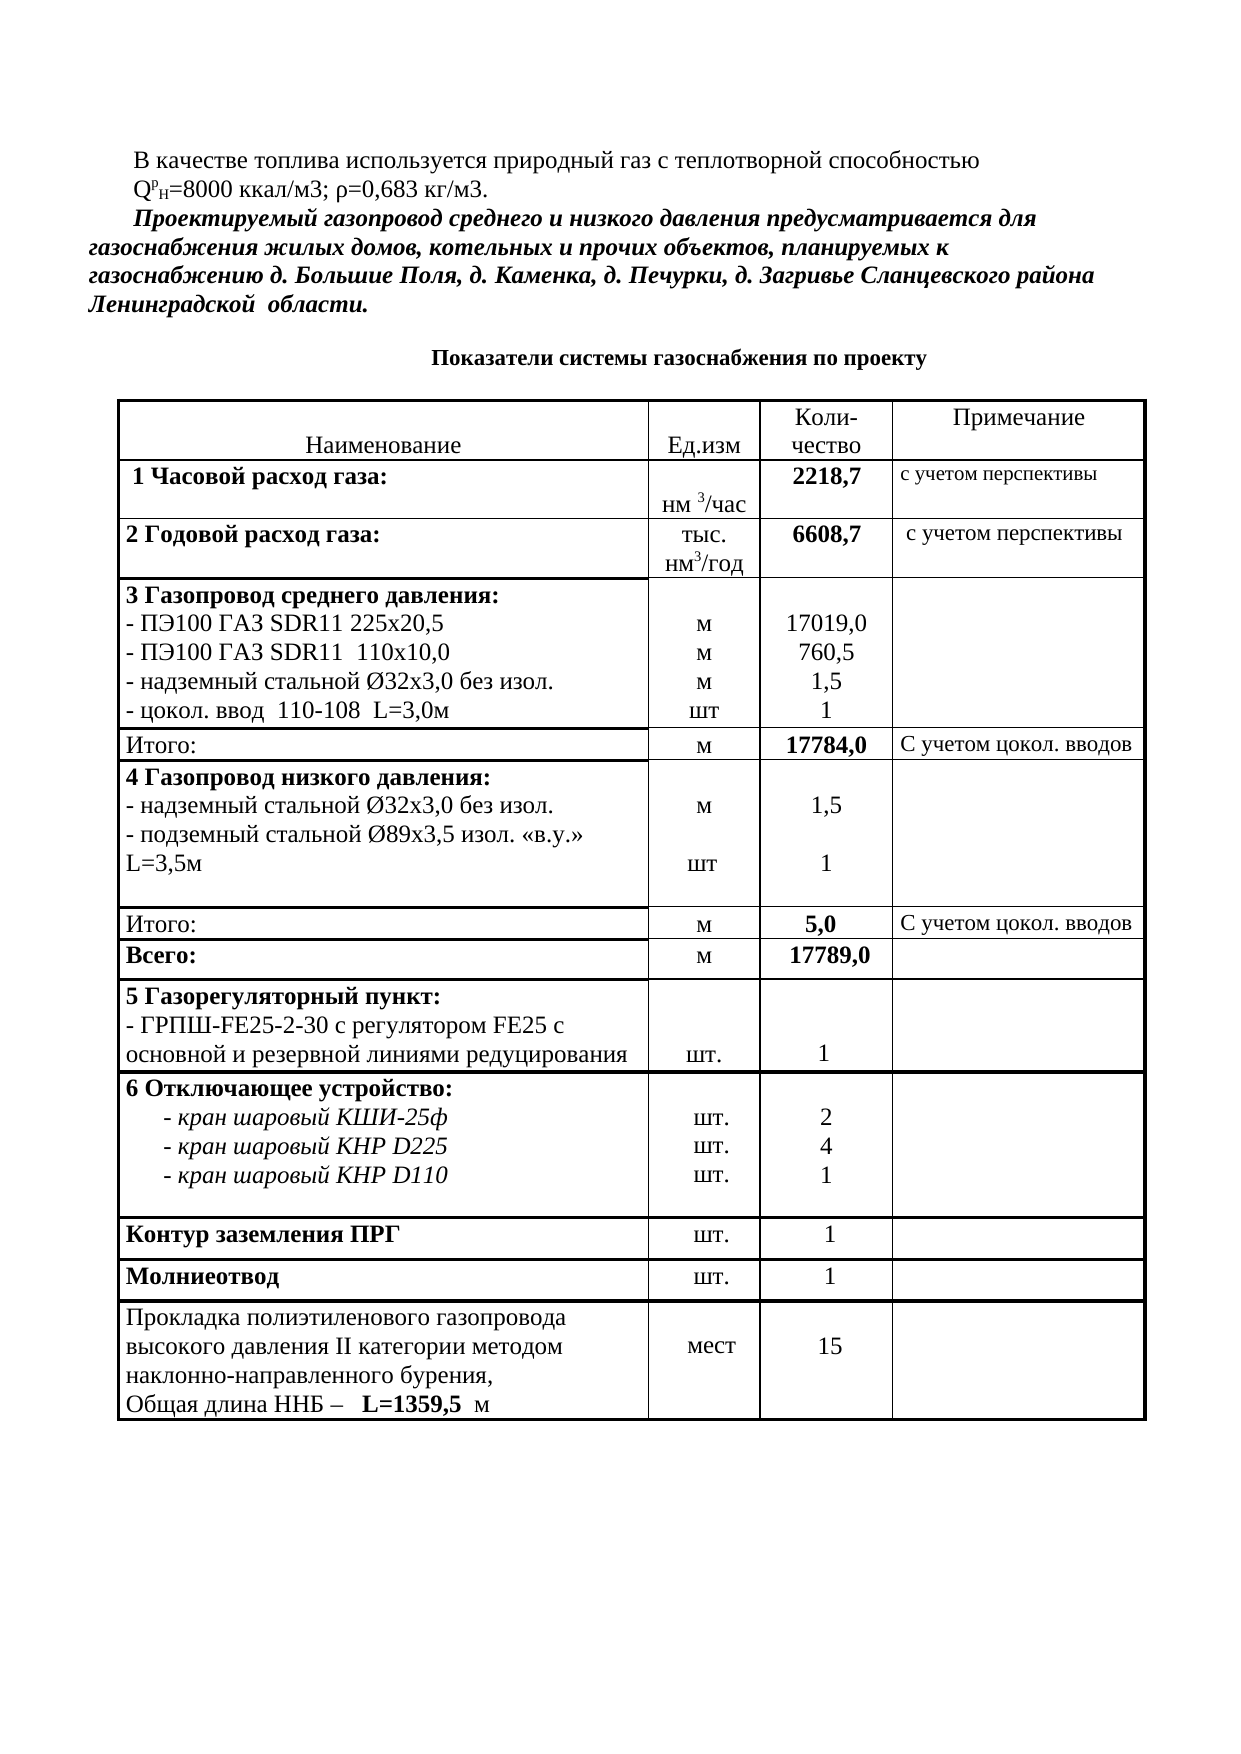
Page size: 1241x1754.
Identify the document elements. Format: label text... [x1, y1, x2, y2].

table_cell С учетом цокол. вводов [893, 907, 1143, 937]
table_cell 5,0 [761, 907, 892, 937]
table_cell [893, 1074, 1143, 1216]
table_cell 2 Годовой расход газа: [120, 519, 648, 577]
text газоснабжения жилых домов, котельных и прочих объектов, планируемых к газоснабжению д. Большие Поля, д. Каменка, д. Печурки, д. Загривье Сланцевского района Ленинградской области. [89, 232, 1119, 318]
table_cell 17789,0 [761, 939, 892, 978]
table_cell шт. [649, 1261, 759, 1299]
table_cell 6 Отключающее устройство: - кран шаровый КШИ-25ф - кран шаровый КНР D225 - кран шаровый КНР D110 [120, 1074, 648, 1216]
table_cell Молниеотвод [120, 1261, 648, 1299]
table_cell м шт [649, 760, 759, 906]
table_cell 2 4 1 [761, 1074, 892, 1216]
table_cell 15 [761, 1303, 892, 1417]
table_cell [893, 578, 1143, 727]
table_cell 1 [761, 980, 892, 1070]
table_cell [893, 1303, 1143, 1417]
table_cell [893, 760, 1143, 906]
table_cell нм 3/час [649, 461, 759, 517]
table_cell 1,5 1 [761, 760, 892, 906]
table_cell шт. [649, 980, 759, 1070]
table_cell [893, 939, 1143, 978]
table_cell 3 Газопровод среднего давления: - ПЭ100 ГАЗ SDR11 225х20,5 - ПЭ100 ГАЗ SDR11 110х10,0 - надземный стальной Ø32х3,0 без изол. - цокол. ввод 110-108 L=3,0м [120, 580, 648, 727]
table_cell 17784,0 [761, 728, 892, 759]
table_cell мест [649, 1303, 759, 1417]
table_cell с учетом перспективы [893, 461, 1143, 517]
table_cell Итого: [120, 730, 648, 759]
table_cell 1 Часовой расход газа: [120, 461, 648, 517]
table_cell 1 [761, 1219, 892, 1258]
table_cell с учетом перспективы [893, 519, 1143, 577]
table_header Примечание [893, 402, 1143, 459]
table_cell [893, 1219, 1143, 1258]
table_cell шт. шт. шт. [649, 1074, 759, 1216]
table_cell м [649, 939, 759, 978]
table_cell С учетом цокол. вводов [893, 728, 1143, 759]
table_cell м м м шт [649, 578, 759, 727]
table_cell 1 [761, 1261, 892, 1299]
table_cell м [649, 907, 759, 937]
table_cell 2218,7 [761, 461, 892, 517]
table_cell шт. [649, 1219, 759, 1258]
table_cell [893, 1261, 1143, 1299]
table_header Ед.изм [649, 402, 759, 459]
table_cell 6608,7 [761, 519, 892, 577]
table_cell Всего: [120, 941, 648, 978]
table_header Коли-чество [761, 402, 892, 459]
table_cell Прокладка полиэтиленового газопровода высокого давления II категории методом наклонно-направленного бурения, Общая длина ННБ – L=1359,5 м [120, 1303, 648, 1417]
table_cell 17019,0 760,5 1,5 1 [761, 578, 892, 727]
table_cell Контур заземления ПРГ [120, 1219, 648, 1258]
table_header Наименование [120, 402, 648, 459]
text Показатели системы газоснабжения по проекту [148, 344, 1137, 371]
text В качестве топлива используется природный газ с теплотворной способностью QpH=8000 ккал/м3; ρ=0,683 кг/м3. [133, 145, 1119, 203]
table_cell м [649, 728, 759, 759]
table_cell [893, 980, 1143, 1070]
table_cell 5 Газорегуляторный пункт: - ГРПШ-FE25-2-30 с регулятором FE25 с основной и резервной линиями редуцирования [120, 981, 648, 1070]
text Проектируемый газопровод среднего и низкого давления предусматривается для [133, 203, 1119, 232]
table_cell 4 Газопровод низкого давления: - надземный стальной Ø32х3,0 без изол. - подземный стальной Ø89х3,5 изол. «в.у.» L=3,5м [120, 762, 648, 906]
table_cell Итого: [120, 909, 648, 937]
table_cell тыс. нм3/год [649, 519, 759, 577]
